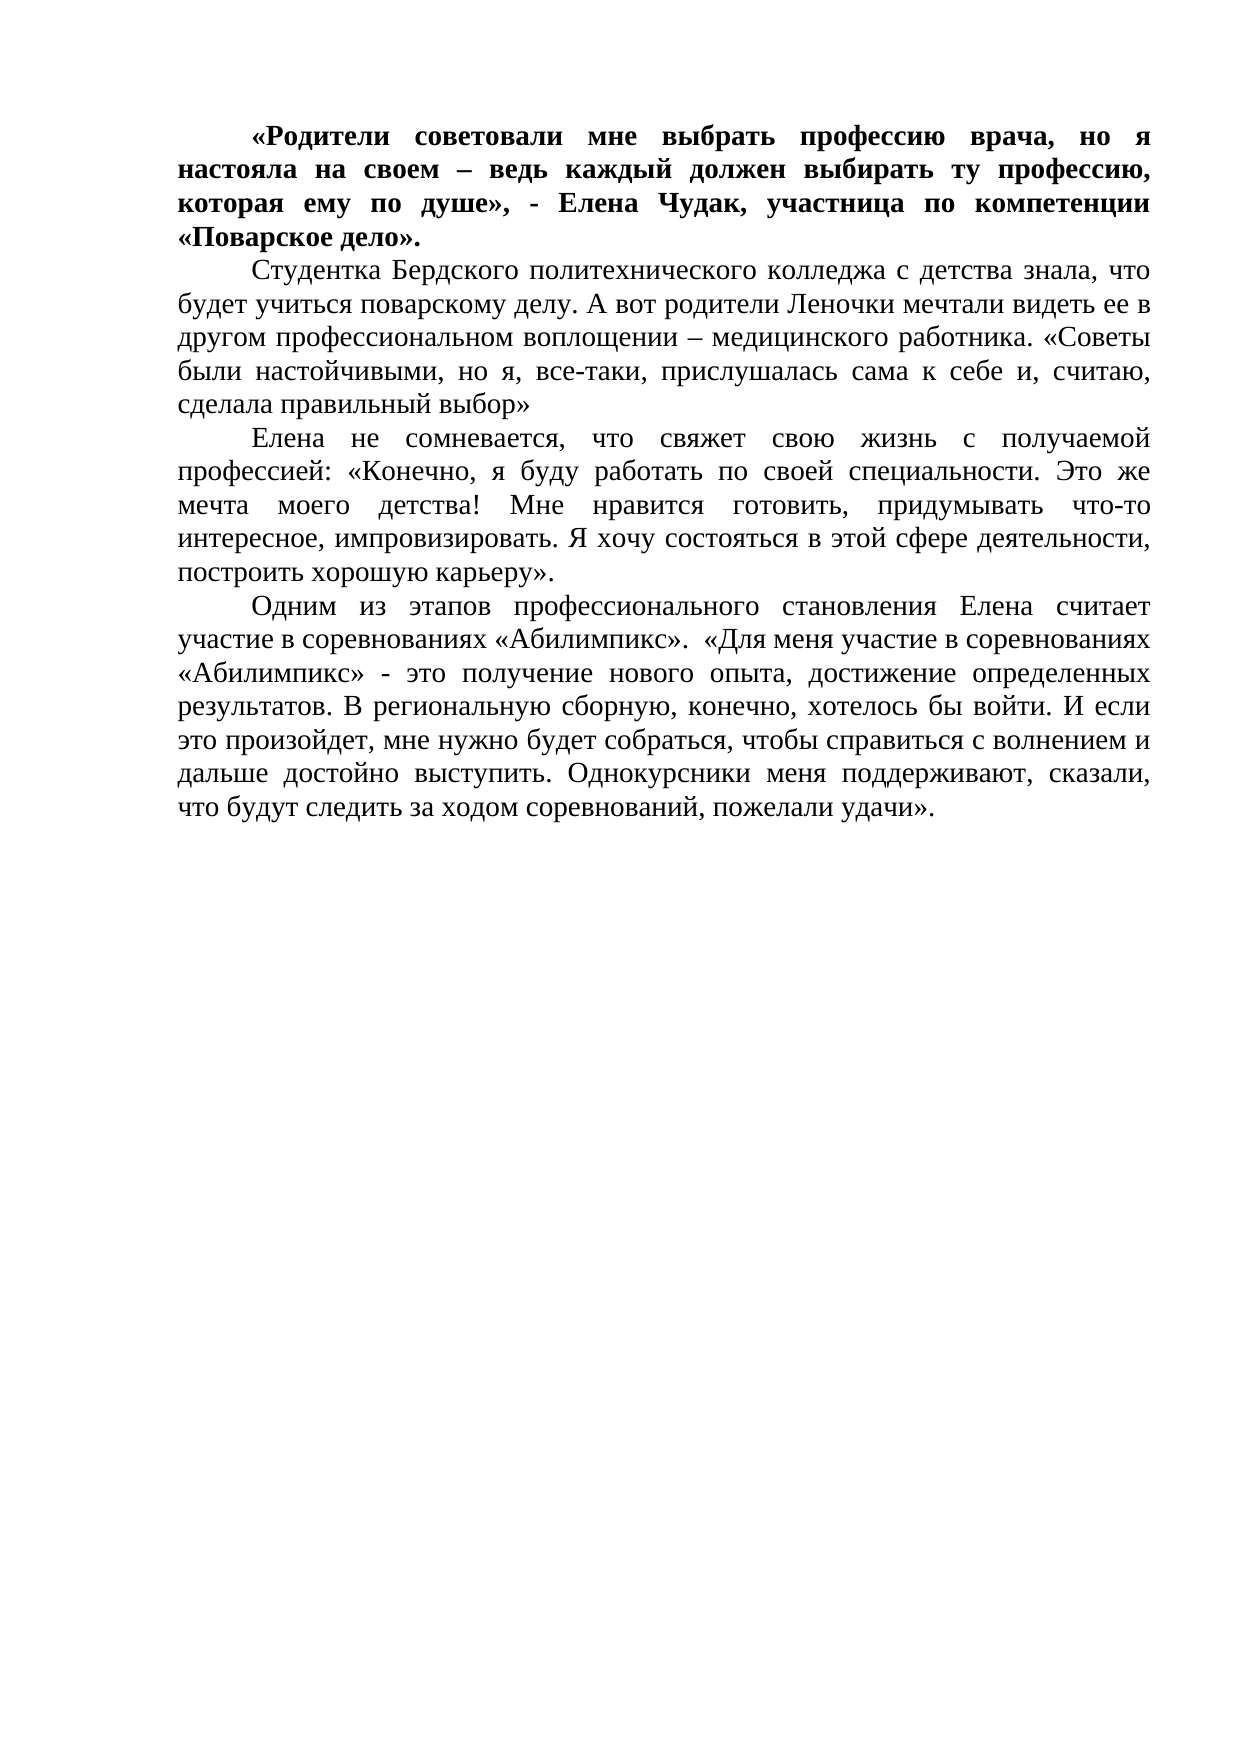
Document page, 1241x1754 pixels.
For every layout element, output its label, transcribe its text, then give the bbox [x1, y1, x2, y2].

text «Родители советовали мне выбрать профессию врача, но я настояла на своем – ведь каждый должен выбирать ту профессию, которая ему по душе», - Елена Чудак, участница по компетенции «Поварское дело». [177, 118, 1152, 252]
text Студентка Бердского политехнического колледжа с детства знала, что будет учиться поварскому делу. А вот родители Леночки мечтали видеть ее в другом профессиональном воплощении – медицинского работника. «Советы были настойчивыми, но я, все-таки, прислушалась сама к себе и, считаю, сделала правильный выбор» [177, 252, 1152, 420]
text Одним из этапов профессионального становления Елена считает участие в соревнованиях «Абилимпикс». «Для меня участие в соревнованиях «Абилимпикс» - это получение нового опыта, достижение определенных результатов. В региональную сборную, конечно, хотелось бы войти. И если это произойдет, мне нужно будет собраться, чтобы справиться с волнением и дальше достойно выступить. Однокурсники меня поддерживают, сказали, что будут следить за ходом соревнований, пожелали удачи». [177, 588, 1152, 822]
text Елена не сомневается, что свяжет свою жизнь с получаемой профессией: «Конечно, я буду работать по своей специальности. Это же мечта моего детства! Мне нравится готовить, придумывать что-то интересное, импровизировать. Я хочу состояться в этой сфере деятельности, построить хорошую карьеру». [177, 420, 1152, 588]
